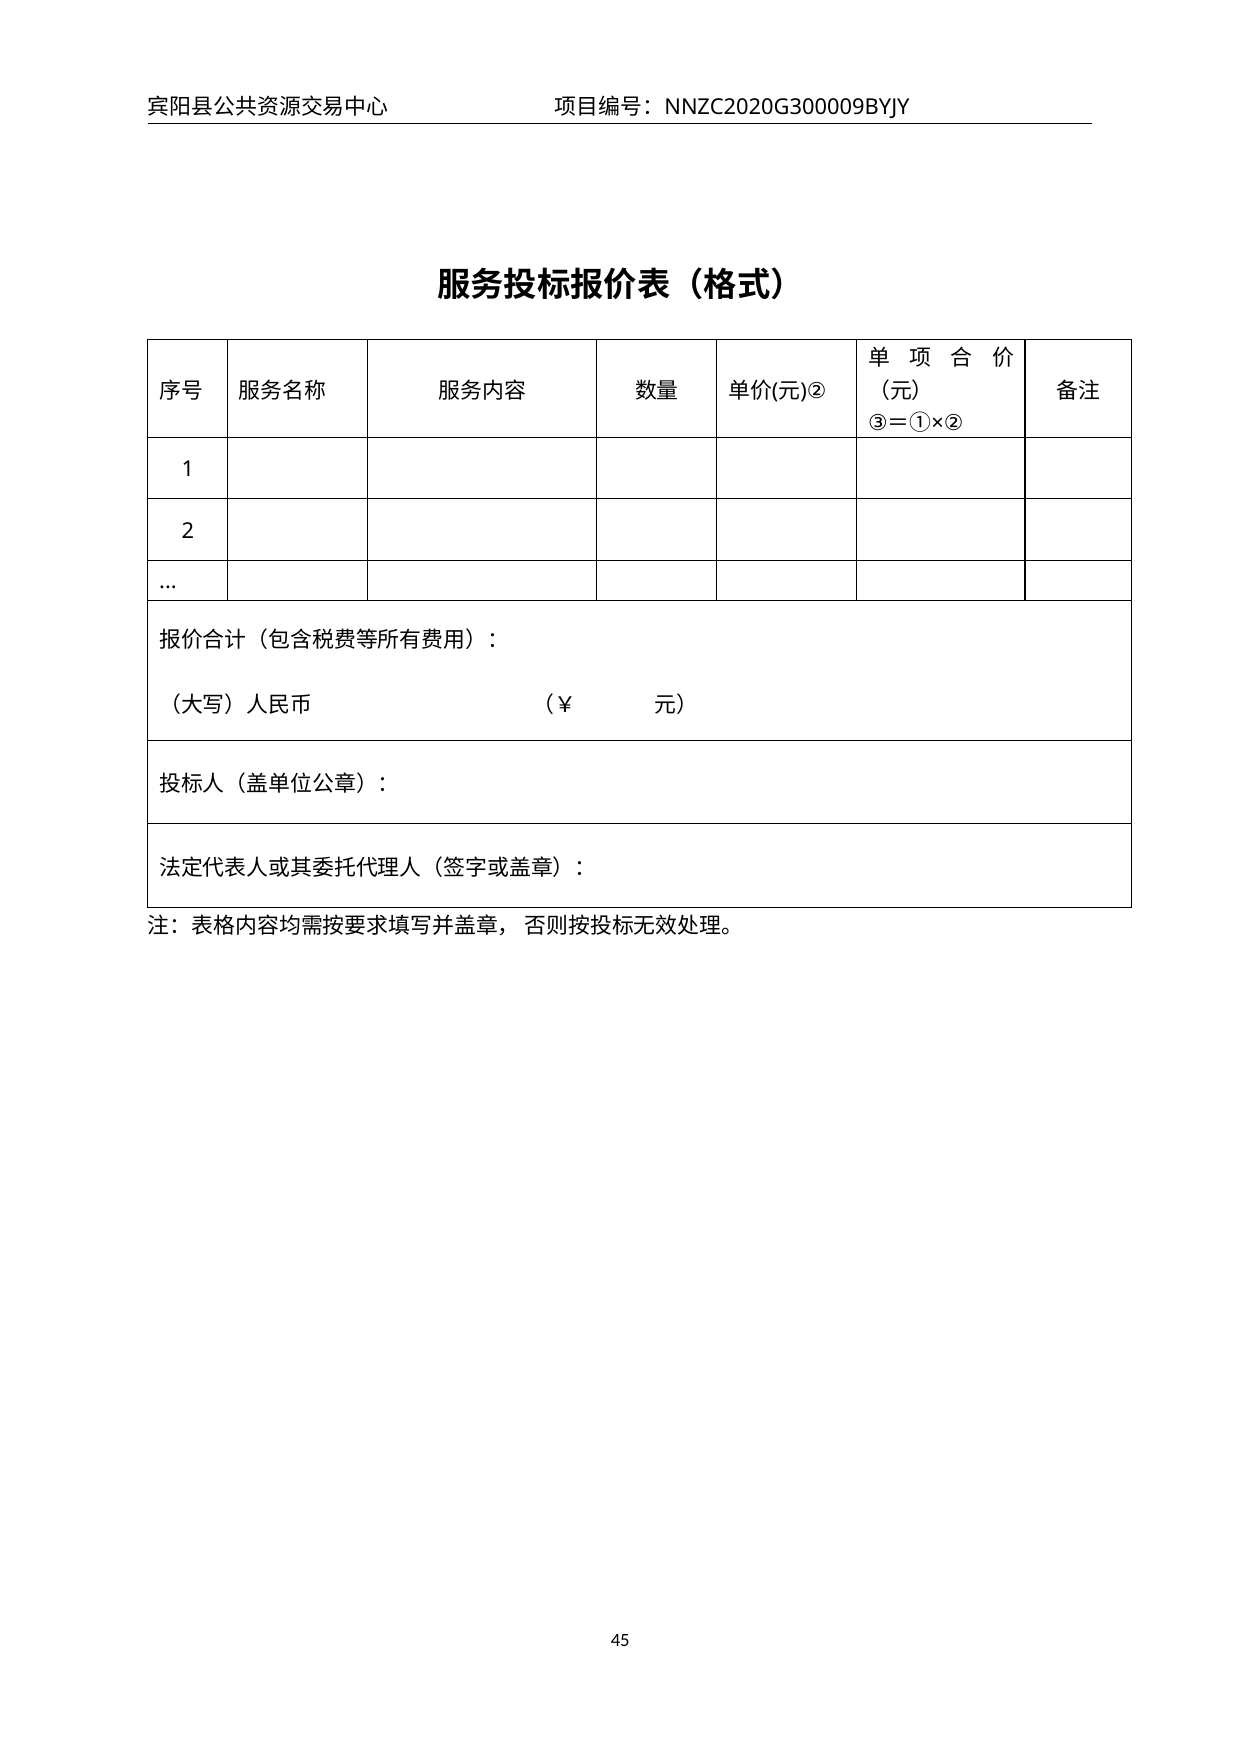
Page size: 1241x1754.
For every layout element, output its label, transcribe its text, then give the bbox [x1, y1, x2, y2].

table_cell [368, 561, 596, 600]
table_header 单价(元)② [717, 340, 856, 437]
text 服务投标报价表（格式） [148, 250, 1092, 315]
table_header 数量 [597, 340, 716, 437]
table_cell [857, 499, 1024, 560]
table_cell [857, 438, 1024, 498]
table_cell [717, 438, 856, 498]
table_cell [228, 438, 367, 498]
table_cell [717, 561, 856, 600]
table_cell [717, 499, 856, 560]
table_cell [857, 561, 1024, 600]
table_cell [1026, 499, 1131, 560]
table_header 单项合价（元） ③＝①×② [857, 340, 1024, 437]
table_cell [597, 561, 716, 600]
table_cell [368, 438, 596, 498]
table_header 服务名称 [228, 340, 367, 437]
table_cell [597, 438, 716, 498]
table_cell 报价合计（包含税费等所有费用）： （大写）人民币 （￥ 元） [148, 601, 1131, 739]
text 注：表格内容均需按要求填写并盖章， 否则按投标无效处理。 [148, 908, 1092, 940]
table_cell [228, 561, 367, 600]
table_cell 投标人（盖单位公章）： [148, 741, 1131, 823]
table_cell [597, 499, 716, 560]
table_cell [1026, 561, 1131, 600]
table_header 备注 [1026, 340, 1131, 437]
table_cell [228, 499, 367, 560]
table_header 服务内容 [368, 340, 596, 437]
table_cell ... [148, 561, 227, 600]
table_header 序号 [148, 340, 227, 437]
table_cell [368, 499, 596, 560]
table_cell [1026, 438, 1131, 498]
table_cell 1 [148, 438, 227, 498]
table_cell 法定代表人或其委托代理人（签字或盖章）： [148, 824, 1131, 907]
table_cell 2 [148, 499, 227, 560]
